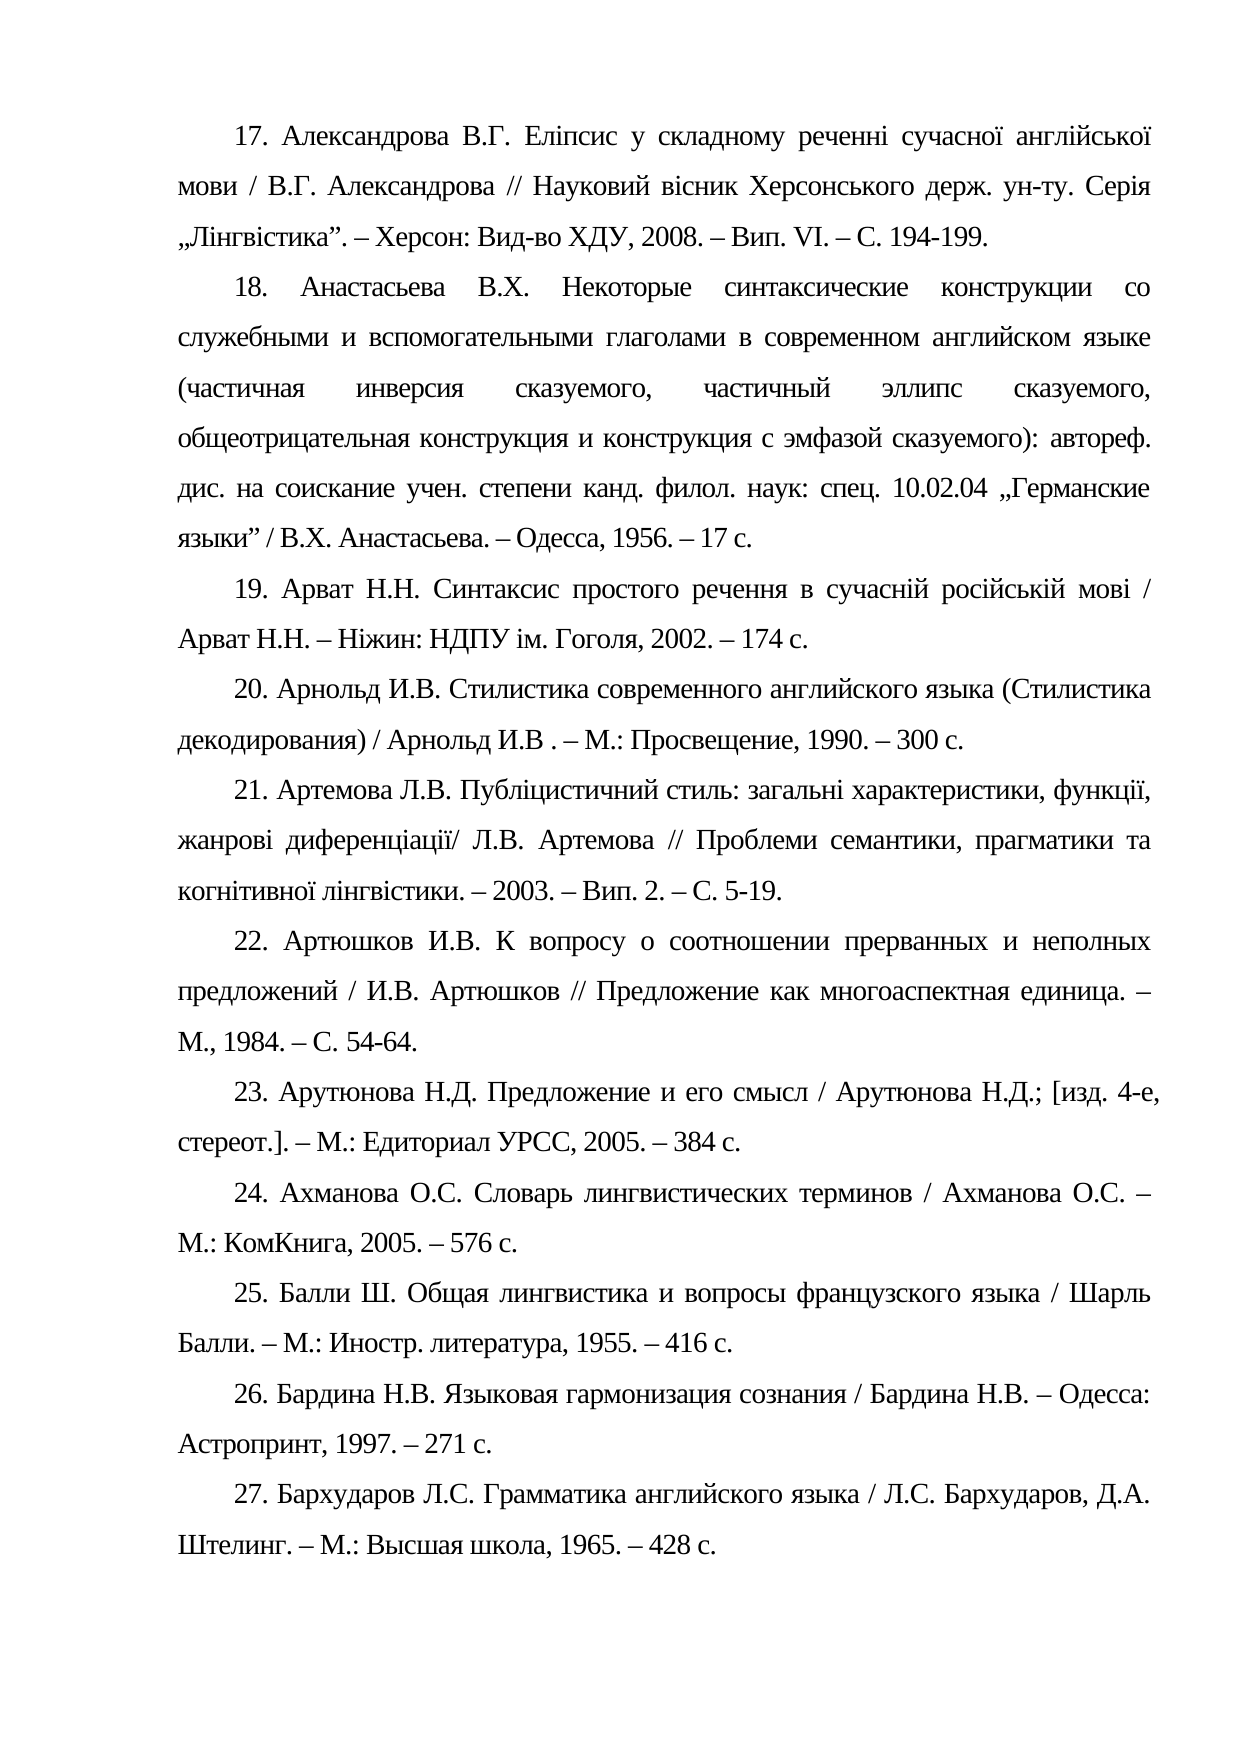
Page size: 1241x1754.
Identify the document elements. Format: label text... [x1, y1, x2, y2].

text 21. Артемова Л.В. Публіцистичний стиль: загальні характеристики, функції, жанрові диференціації/ Л.В. Артемова // Проблеми семантики, прагматики та когнітивної лінгвістики. – 2003. – Вип. 2. – С. 5-19. [177, 772, 1152, 906]
text 25. Балли Ш. Общая лингвистика и вопросы французского языка / Шарль Балли. – М.: Иностр. литература, 1955. – 416 с. [177, 1275, 1152, 1359]
text 24. Ахманова О.С. Словарь лингвистических терминов / Ахманова О.С. – М.: КомКнига, 2005. – 576 с. [177, 1175, 1152, 1258]
text 19. Арват Н.Н. Синтаксис простого речення в сучасній російській мові / Арват Н.Н. – Ніжин: НДПУ ім. Гоголя, 2002. – 174 с. [177, 571, 1152, 655]
text 27. Бархударов Л.С. Грамматика английского языка / Л.С. Бархударов, Д.А. Штелинг. – М.: Высшая школа, 1965. – 428 с. [177, 1477, 1152, 1560]
text 20. Арнольд И.В. Стилистика современного английского языка (Стилистика декодирования) / Арнольд И.В . – М.: Просвещение, 1990. – 300 с. [177, 672, 1152, 755]
text 22. Артюшков И.В. К вопросу о соотношении прерванных и неполных предложений / И.В. Артюшков // Предложение как многоаспектная единица. – М., 1984. – С. 54-64. [177, 923, 1152, 1057]
text 17. Александрова В.Г. Еліпсис у складному реченні сучасної англійської мови / В.Г. Александрова // Науковий вісник Херсонського держ. ун-ту. Серія „Лінгвістика”. – Херсон: Вид-во ХДУ, 2008. – Вип. VI. – С. 194-199. [177, 118, 1152, 252]
text 23. Арутюнова Н.Д. Предложение и его смысл / Арутюнова Н.Д.; [изд. 4-е, стереот.]. – М.: Едиториал УРСС, 2005. – 384 с. [177, 1074, 1161, 1158]
text 26. Бардина Н.В. Языковая гармонизация сознания / Бардина Н.В. – Одесса: Астропринт, 1997. – 271 с. [177, 1376, 1152, 1460]
text 18. Анастасьева В.Х. Некоторые синтаксические конструкции со служебными и вспомогательными глаголами в современном английском языке (частичная инверсия сказуемого, частичный эллипс сказуемого, общеотрицательная конструкция и конструкция с эмфазой сказуемого): автореф. дис. на соискание учен. степени канд. филол. наук: спец. 10.02.04 „Германские языки” / В.Х. Анастасьева. – Одесса, 1956. – 17 с. [177, 269, 1152, 554]
